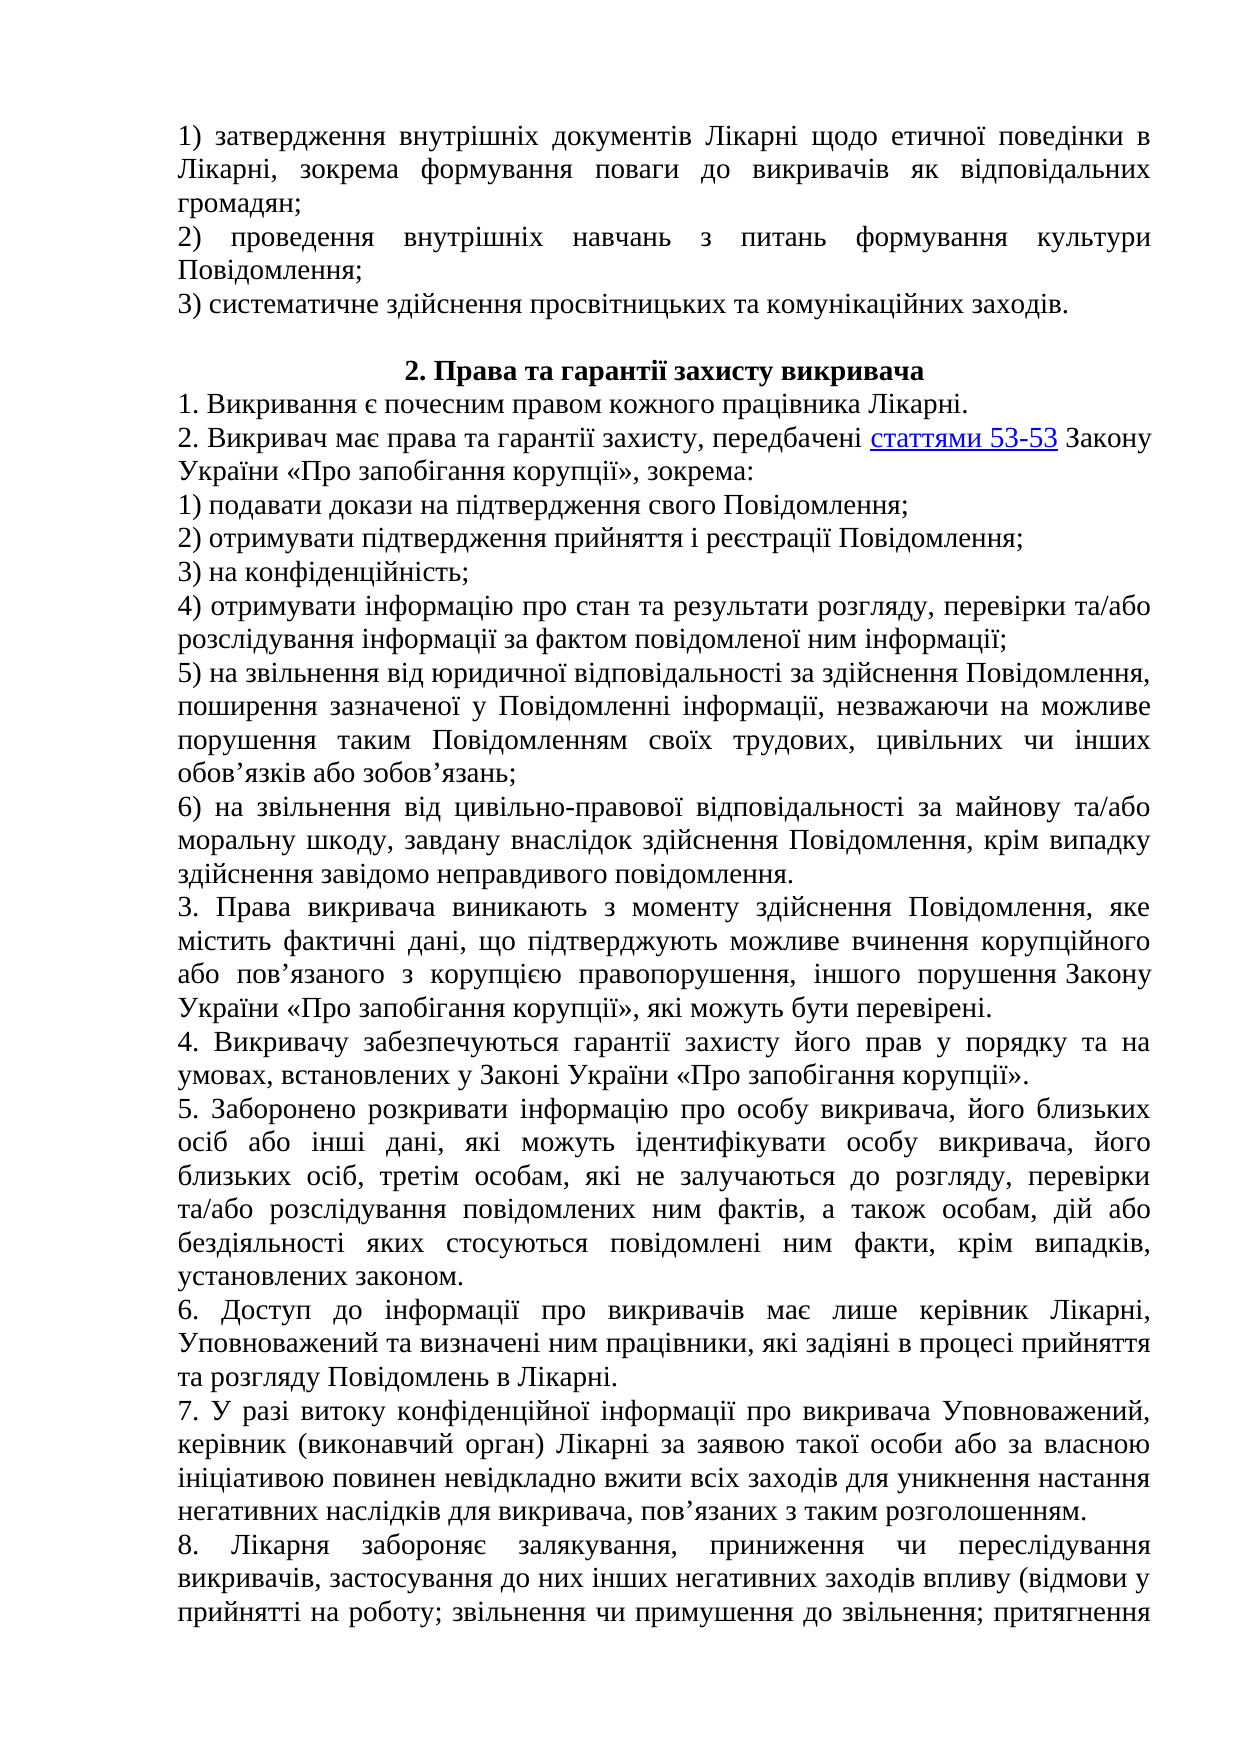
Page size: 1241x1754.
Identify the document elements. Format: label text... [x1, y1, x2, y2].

text 2) проведення внутрішніх навчань з питань формування культури Повідомлення; [177, 219, 1152, 286]
text 1) затвердження внутрішніх документів Лікарні щодо етичної поведінки в Лікарні, зокрема формування поваги до викривачів як відповідальних громадян; [177, 118, 1152, 219]
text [177, 1527, 1152, 1627]
text 2) отримувати підтвердження прийняття і реєстрації Повідомлення; [177, 521, 1152, 554]
text 3) на конфіденційність; [177, 554, 1152, 588]
text 5. Заборонено розкривати інформацію про особу викривача, його близьких осіб або інші дані, які можуть ідентифікувати особу викривача, його близьких осіб, третім особам, які не залучаються до розгляду, перевірки та/або розслідування повідомлених ним фактів, а також особам, дій або бездіяльності яких стосуються повідомлені ним факти, крім випадків, установлених законом. [177, 1091, 1152, 1292]
text 5) на звільнення від юридичної відповідальності за здійснення Повідомлення, поширення зазначеної у Повідомленні інформації, незважаючи на можливе порушення таким Повідомленням своїх трудових, цивільних чи інших обов’язків або зобов’язань; [177, 655, 1152, 789]
text 1. Викривання є почесним правом кожного працівника Лікарні. [177, 386, 1152, 420]
text 2. Викривач має права та гарантії захисту, передбачені статтями 53-53 Закону України «Про запобігання корупції», зокрема: [177, 420, 1152, 487]
text 3. Права викривача виникають з моменту здійснення Повідомлення, яке містить фактичні дані, що підтверджують можливе вчинення корупційного або пов’язаного з корупцією правопорушення, іншого порушення Закону України «Про запобігання корупції», які можуть бути перевірені. [177, 889, 1152, 1024]
text 2. Права та гарантії захисту викривача [177, 353, 1152, 386]
text 3) систематичне здійснення просвітницьких та комунікаційних заходів. [177, 286, 1152, 319]
text 6) на звільнення від цивільно-правової відповідальності за майнову та/або моральну шкоду, завдану внаслідок здійснення Повідомлення, крім випадку здійснення завідомо неправдивого повідомлення. [177, 789, 1152, 889]
text 6. Доступ до інформації про викривачів має лише керівник Лікарні, Уповноважений та визначені ним працівники, які задіяні в процесі прийняття та розгляду Повідомлень в Лікарні. [177, 1292, 1152, 1393]
text 1) подавати докази на підтвердження свого Повідомлення; [177, 487, 1152, 521]
text 4. Викривачу забезпечуються гарантії захисту його прав у порядку та на умовах, встановлених у Законі України «Про запобігання корупції». [177, 1024, 1152, 1091]
text 4) отримувати інформацію про стан та результати розгляду, перевірки та/або розслідування інформації за фактом повідомленої ним інформації; [177, 588, 1152, 655]
text 7. У разі витоку конфіденційної інформації про викривача Уповноважений, керівник (виконавчий орган) Лікарні за заявою такої особи або за власною ініціативою повинен невідкладно вжити всіх заходів для уникнення настання негативних наслідків для викривача, пов’язаних з таким розголошенням. [177, 1393, 1152, 1527]
